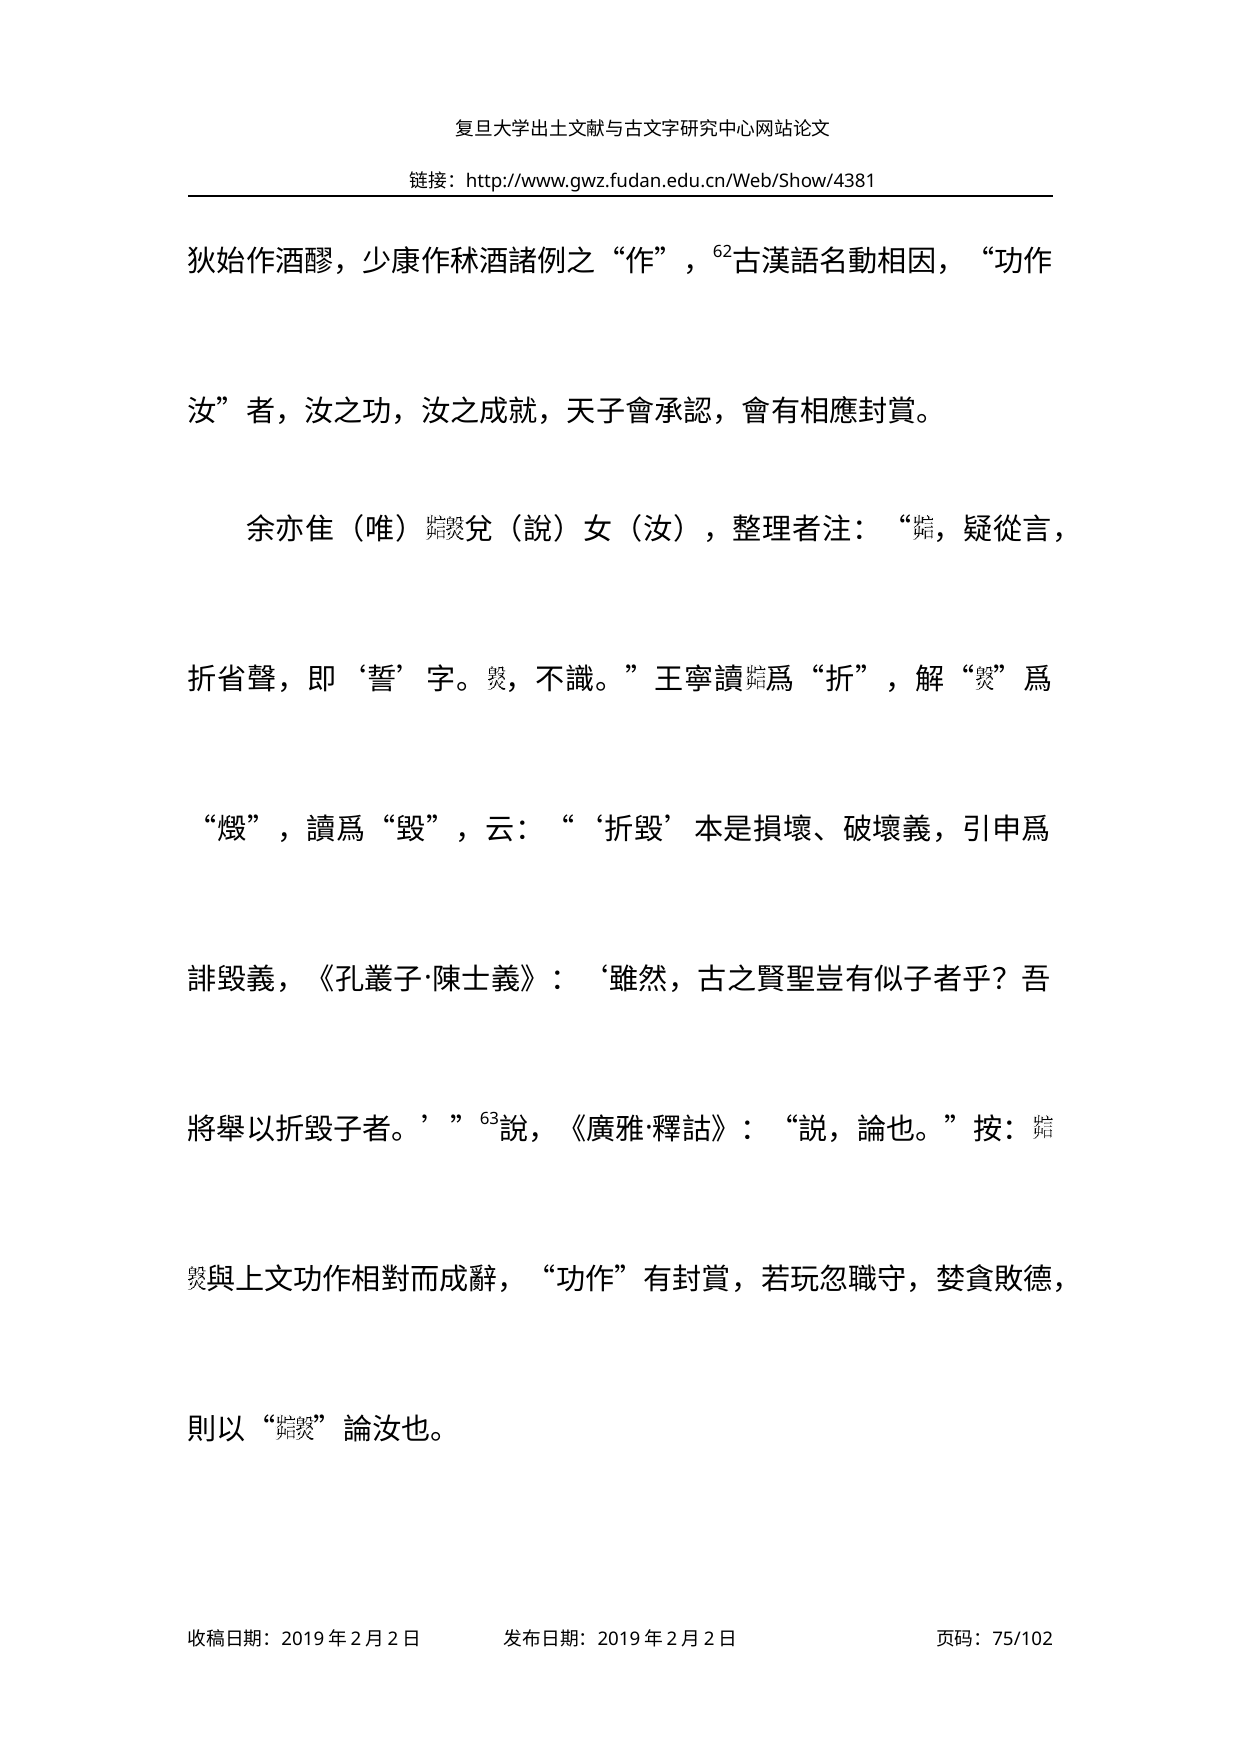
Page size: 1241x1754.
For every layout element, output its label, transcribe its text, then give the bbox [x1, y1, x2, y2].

picture [745, 664, 766, 690]
picture [275, 1414, 314, 1440]
picture [425, 514, 464, 540]
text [187, 222, 1053, 447]
picture [912, 514, 933, 540]
text 余亦隹（唯）兌（說）女（汝），整理者注：“，疑從言，折省聲，即‘誓’字。，不識。”王寧讀爲“折”，解“”爲“燬”，讀爲“毀”，云：“‘折毀’本是損壞、破壞義，引申爲誹毀義，《孔叢子·陳士義》：‘雖然，古之賢聖豈有似子者乎？吾將舉以折毀子者。’”說，《廣雅·釋詁》：“説，論也。”按：與上文功作相對而成辭，“功作”有封賞，若玩忽職守，婪貪敗德，則以“”論汝也。 [187, 489, 1053, 1464]
picture [975, 666, 994, 690]
picture [487, 666, 506, 690]
picture [187, 1266, 206, 1290]
picture [1032, 1114, 1053, 1139]
